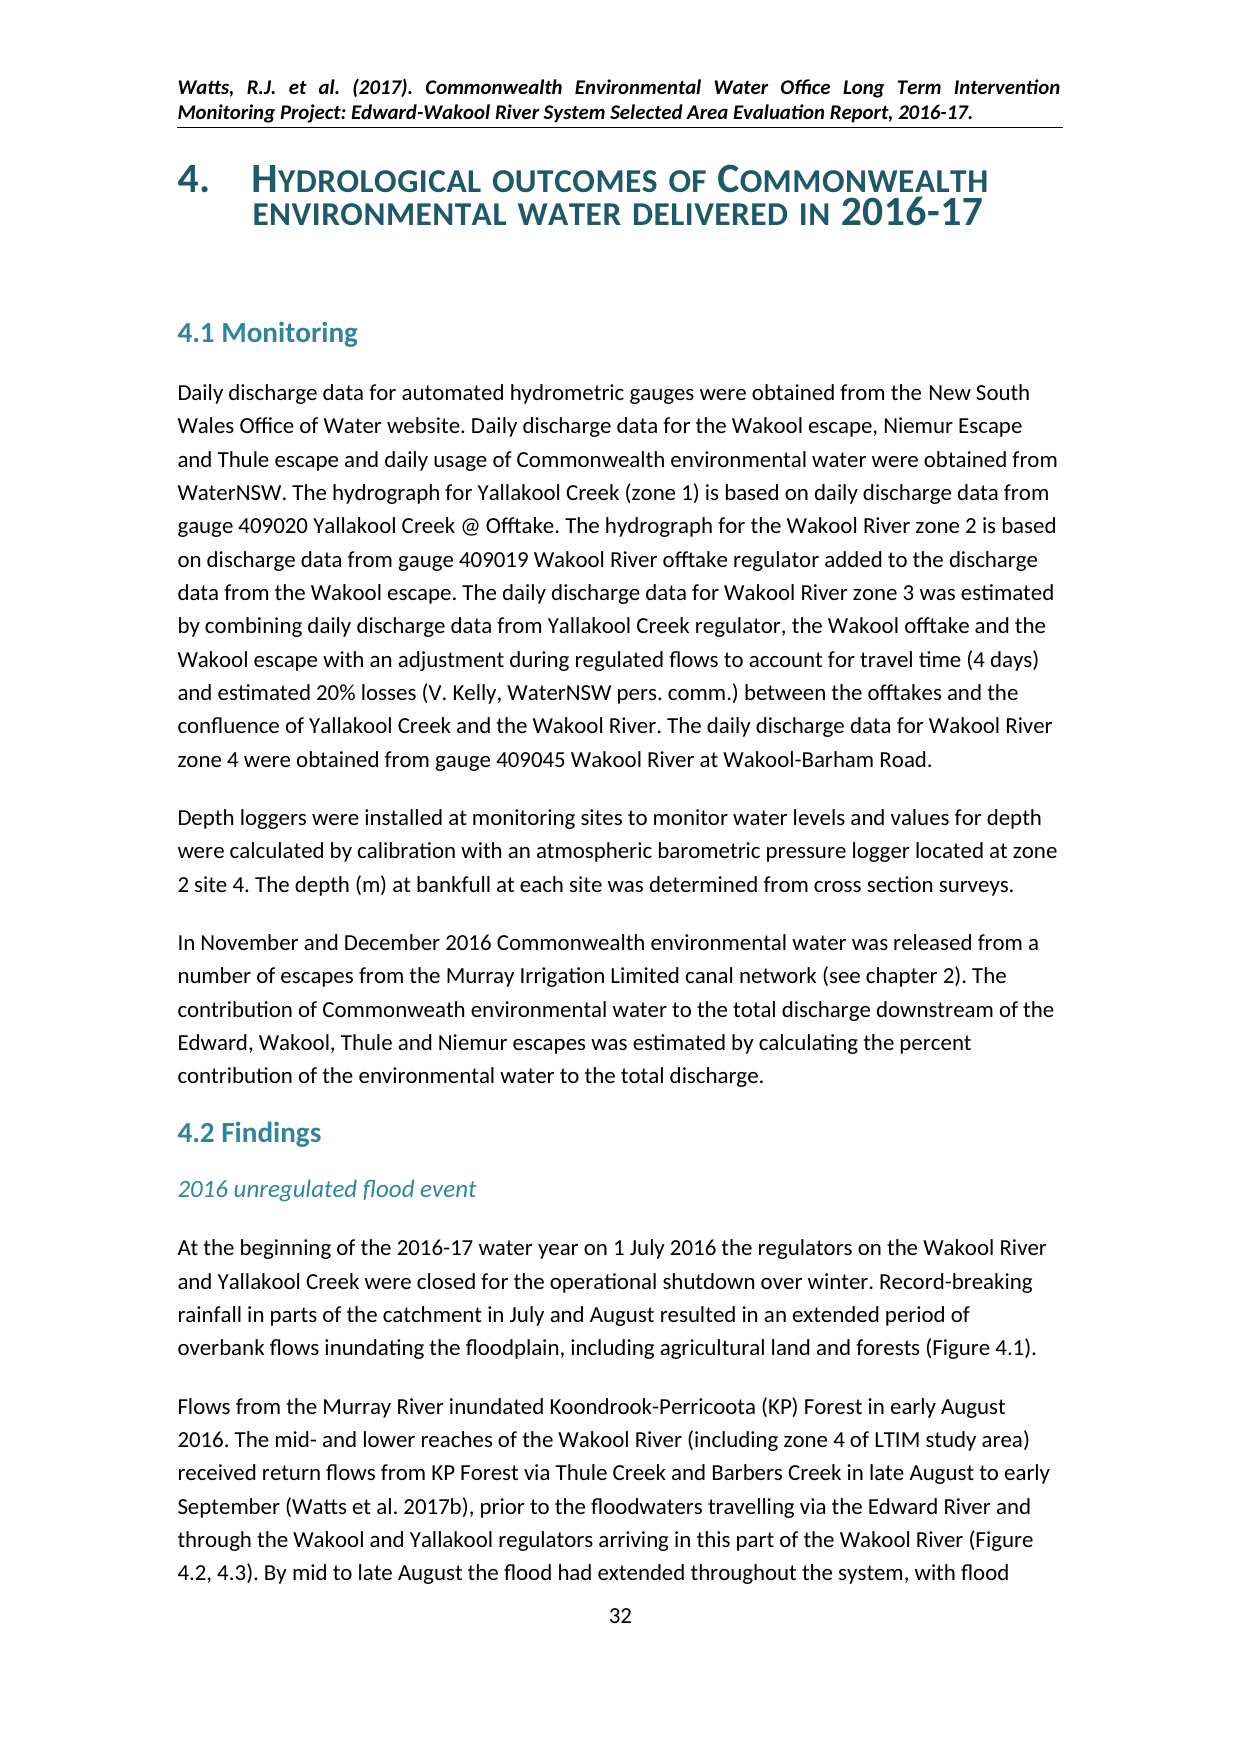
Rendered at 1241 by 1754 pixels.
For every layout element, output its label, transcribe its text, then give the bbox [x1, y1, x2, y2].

text 2016 unregulated flood event [177, 1174, 1063, 1204]
text 4.2 Findings [177, 1115, 1063, 1149]
text 4.1 Monitoring [177, 315, 1063, 349]
text Daily discharge data for automated hydrometric gauges were obtained from the New South Wales Office of Water website. Daily discharge data for the Wakool escape, Niemur Escape and Thule escape and daily usage of Commonwealth environmental water were obtained from WaterNSW. The hydrograph for Yallakool Creek (zone 1) is based on daily discharge data from gauge 409020 Yallakool Creek @ Offtake. The hydrograph for the Wakool River zone 2 is based on discharge data from gauge 409019 Wakool River offtake regulator added to the discharge data from the Wakool escape. The daily discharge data for Wakool River zone 3 was estimated by combining daily discharge data from Yallakool Creek regulator, the Wakool offtake and the Wakool escape with an adjustment during regulated flows to account for travel time (4 days) and estimated 20% losses (V. Kelly, WaterNSW pers. comm.) between the offtakes and the confluence of Yallakool Creek and the Wakool River. The daily discharge data for Wakool River zone 4 were obtained from gauge 409045 Wakool River at Wakool-Barham Road. [177, 374, 1063, 774]
subtitle Hydrological outcomes of Commonwealth environmental water delivered in 2016-17 [177, 165, 1063, 232]
text Depth loggers were installed at monitoring sites to monitor water levels and values for depth were calculated by calibration with an atmospheric barometric pressure logger located at zone 2 site 4. The depth (m) at bankfull at each site was determined from cross section surveys. [177, 799, 1063, 899]
text In November and December 2016 Commonwealth environmental water was released from a number of escapes from the Murray Irrigation Limited canal network (see chapter 2). The contribution of Commonweath environmental water to the total discharge downstream of the Edward, Wakool, Thule and Niemur escapes was estimated by calculating the percent contribution of the environmental water to the total discharge. [177, 924, 1063, 1090]
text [177, 1387, 1063, 1587]
text At the beginning of the 2016-17 water year on 1 July 2016 the regulators on the Wakool River and Yallakool Creek were closed for the operational shutdown over winter. Record-breaking rainfall in parts of the catchment in July and August resulted in an extended period of overbank flows inundating the floodplain, including agricultural land and forests (Figure 4.1). [177, 1229, 1063, 1362]
